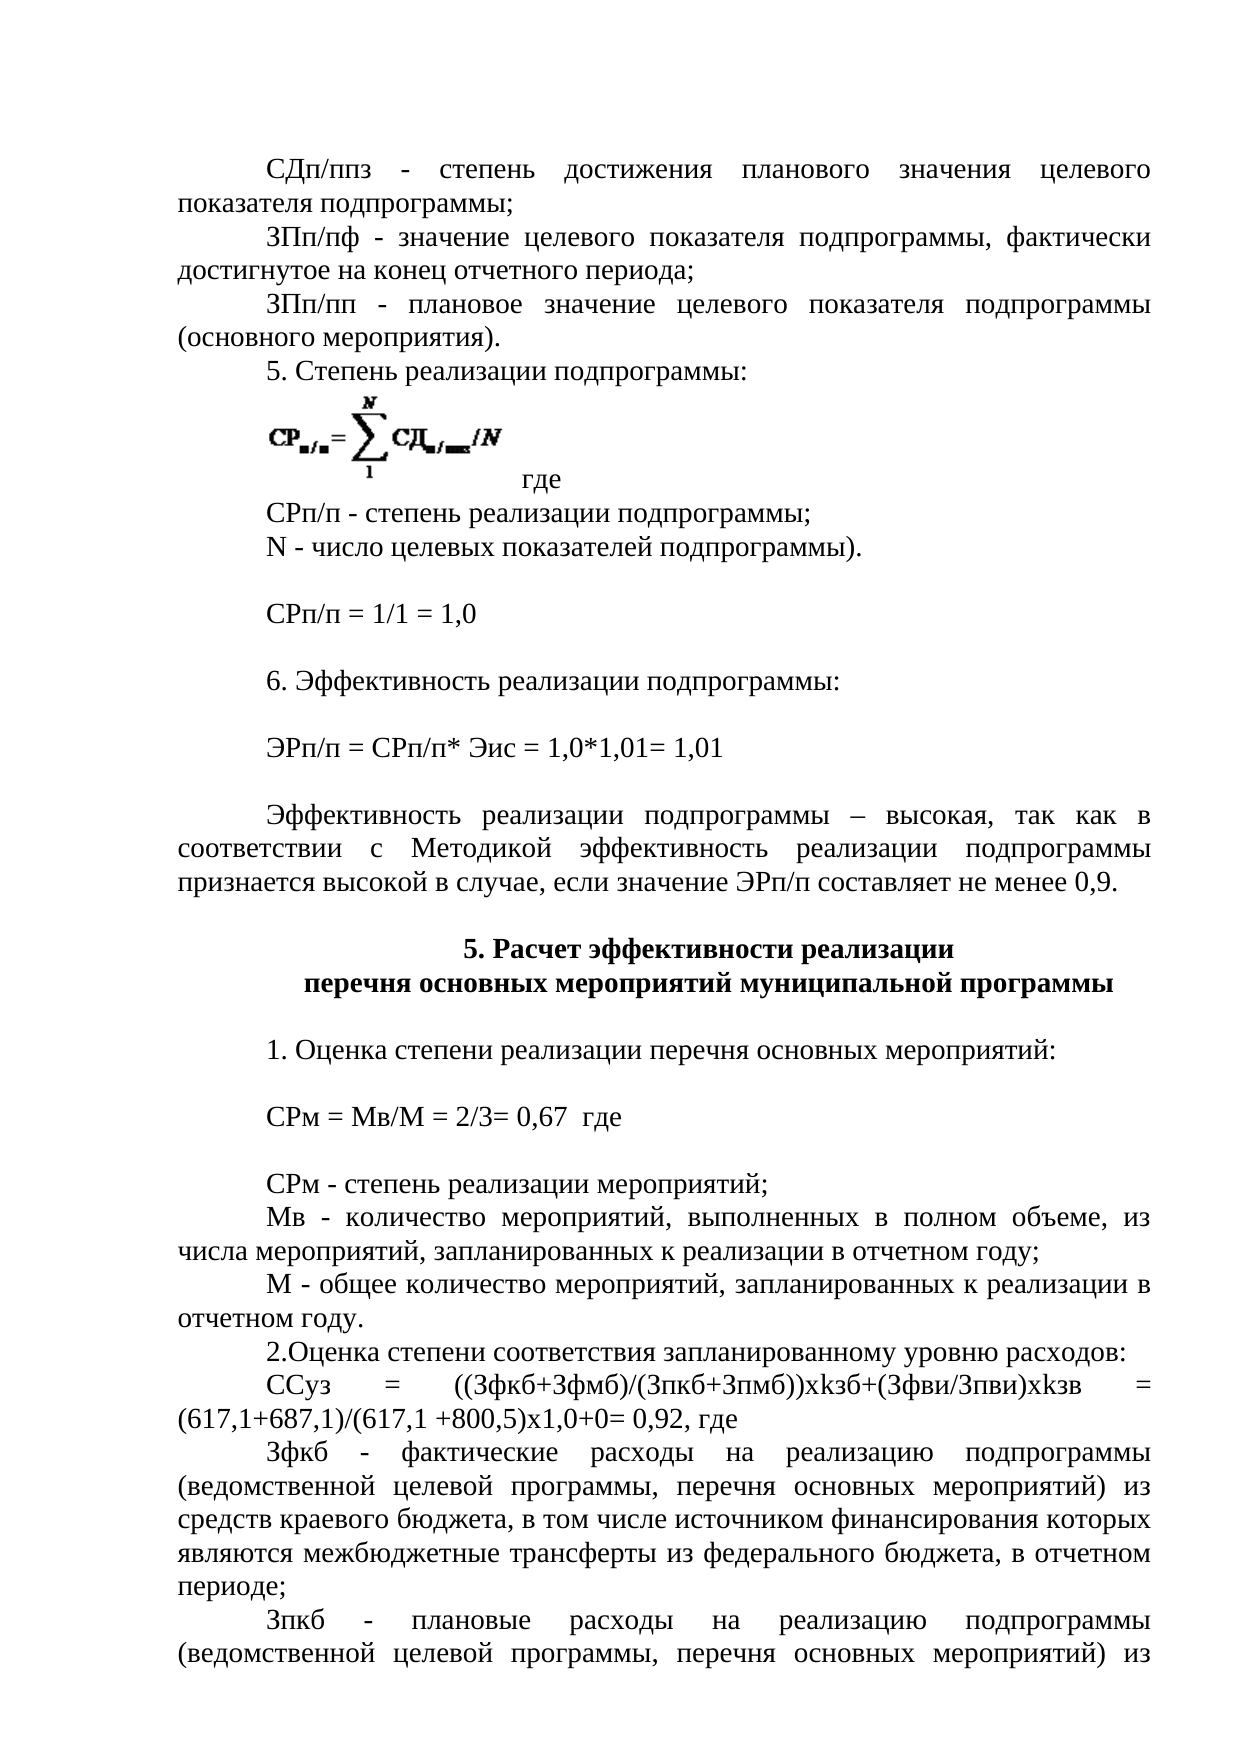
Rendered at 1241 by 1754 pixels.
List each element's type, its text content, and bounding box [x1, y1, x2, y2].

text М - общее количество мероприятий, запланированных к реализации в отчетном году. [177, 1267, 1152, 1334]
text N - число целевых показателей подпрограммы). [177, 529, 1152, 562]
text СРп/п = 1/1 = 1,0 [177, 596, 1152, 629]
text ССуз = ((Зфкб+Зфмб)/(Зпкб+Зпмб))хkзб+(Зфви/Зпви)хkзв = (617,1+687,1)/(617,1 +800,5)х1,0+0= 0,92, где [177, 1367, 1152, 1434]
text 5. Расчет эффективности реализации [177, 931, 1152, 965]
text Эффективность реализации подпрограммы – высокая, так как в соответствии с Методикой эффективность реализации подпрограммы признается высокой в случае, если значение ЭРп/п составляет не менее 0,9. [177, 797, 1152, 898]
text перечня основных мероприятий муниципальной программы [177, 965, 1152, 998]
text 1. Оценка степени реализации перечня основных мероприятий: [177, 1032, 1152, 1065]
text ЗПп/пп - плановое значение целевого показателя подпрограммы (основного мероприятия). [177, 286, 1152, 353]
text СРп/п - степень реализации подпрограммы; [177, 495, 1152, 529]
text Мв - количество мероприятий, выполненных в полном объеме, из числа мероприятий, запланированных к реализации в отчетном году; [177, 1199, 1152, 1267]
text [177, 1602, 1152, 1669]
picture [265, 386, 522, 489]
text 6. Эффективность реализации подпрограммы: [177, 663, 1152, 696]
text 5. Степень реализации подпрограммы: [177, 353, 1152, 386]
text 2.Оценка степени соответствия запланированному уровню расходов: [177, 1334, 1152, 1367]
text ЗПп/пф - значение целевого показателя подпрограммы, фактически достигнутое на конец отчетного периода; [177, 219, 1152, 286]
text ЭРп/п = СРп/п* Эис = 1,0*1,01= 1,01 [177, 730, 1152, 763]
text СРм = Мв/М = 2/3= 0,67 где [177, 1099, 1152, 1132]
text СРм - степень реализации мероприятий; [177, 1166, 1152, 1199]
text Зфкб - фактические расходы на реализацию подпрограммы (ведомственной целевой программы, перечня основных мероприятий) из средств краевого бюджета, в том числе источником финансирования которых являются межбюджетные трансферты из федерального бюджета, в отчетном периоде; [177, 1434, 1152, 1602]
text где [177, 386, 1152, 495]
text СДп/ппз - степень достижения планового значения целевого показателя подпрограммы; [177, 152, 1152, 219]
